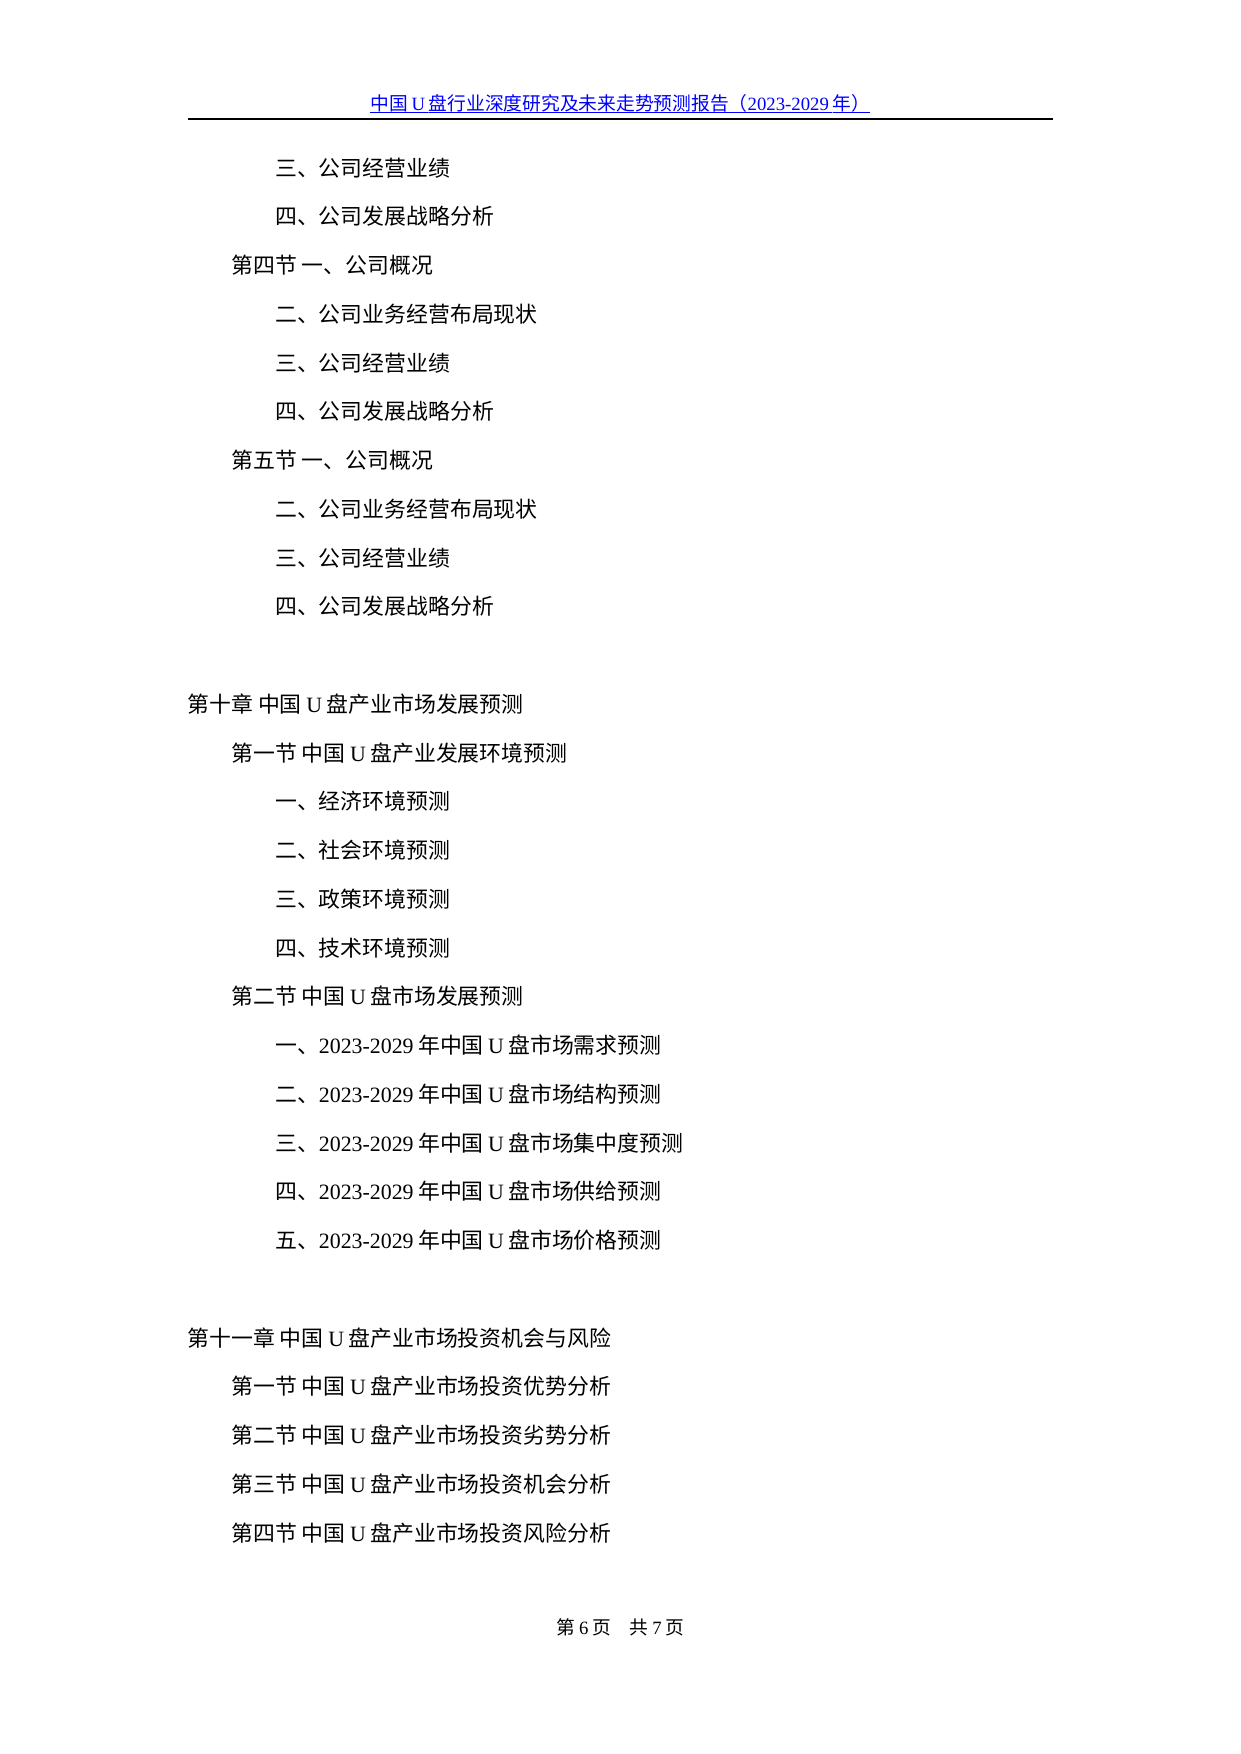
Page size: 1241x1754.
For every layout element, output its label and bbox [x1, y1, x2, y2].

text [187, 150, 1053, 1548]
